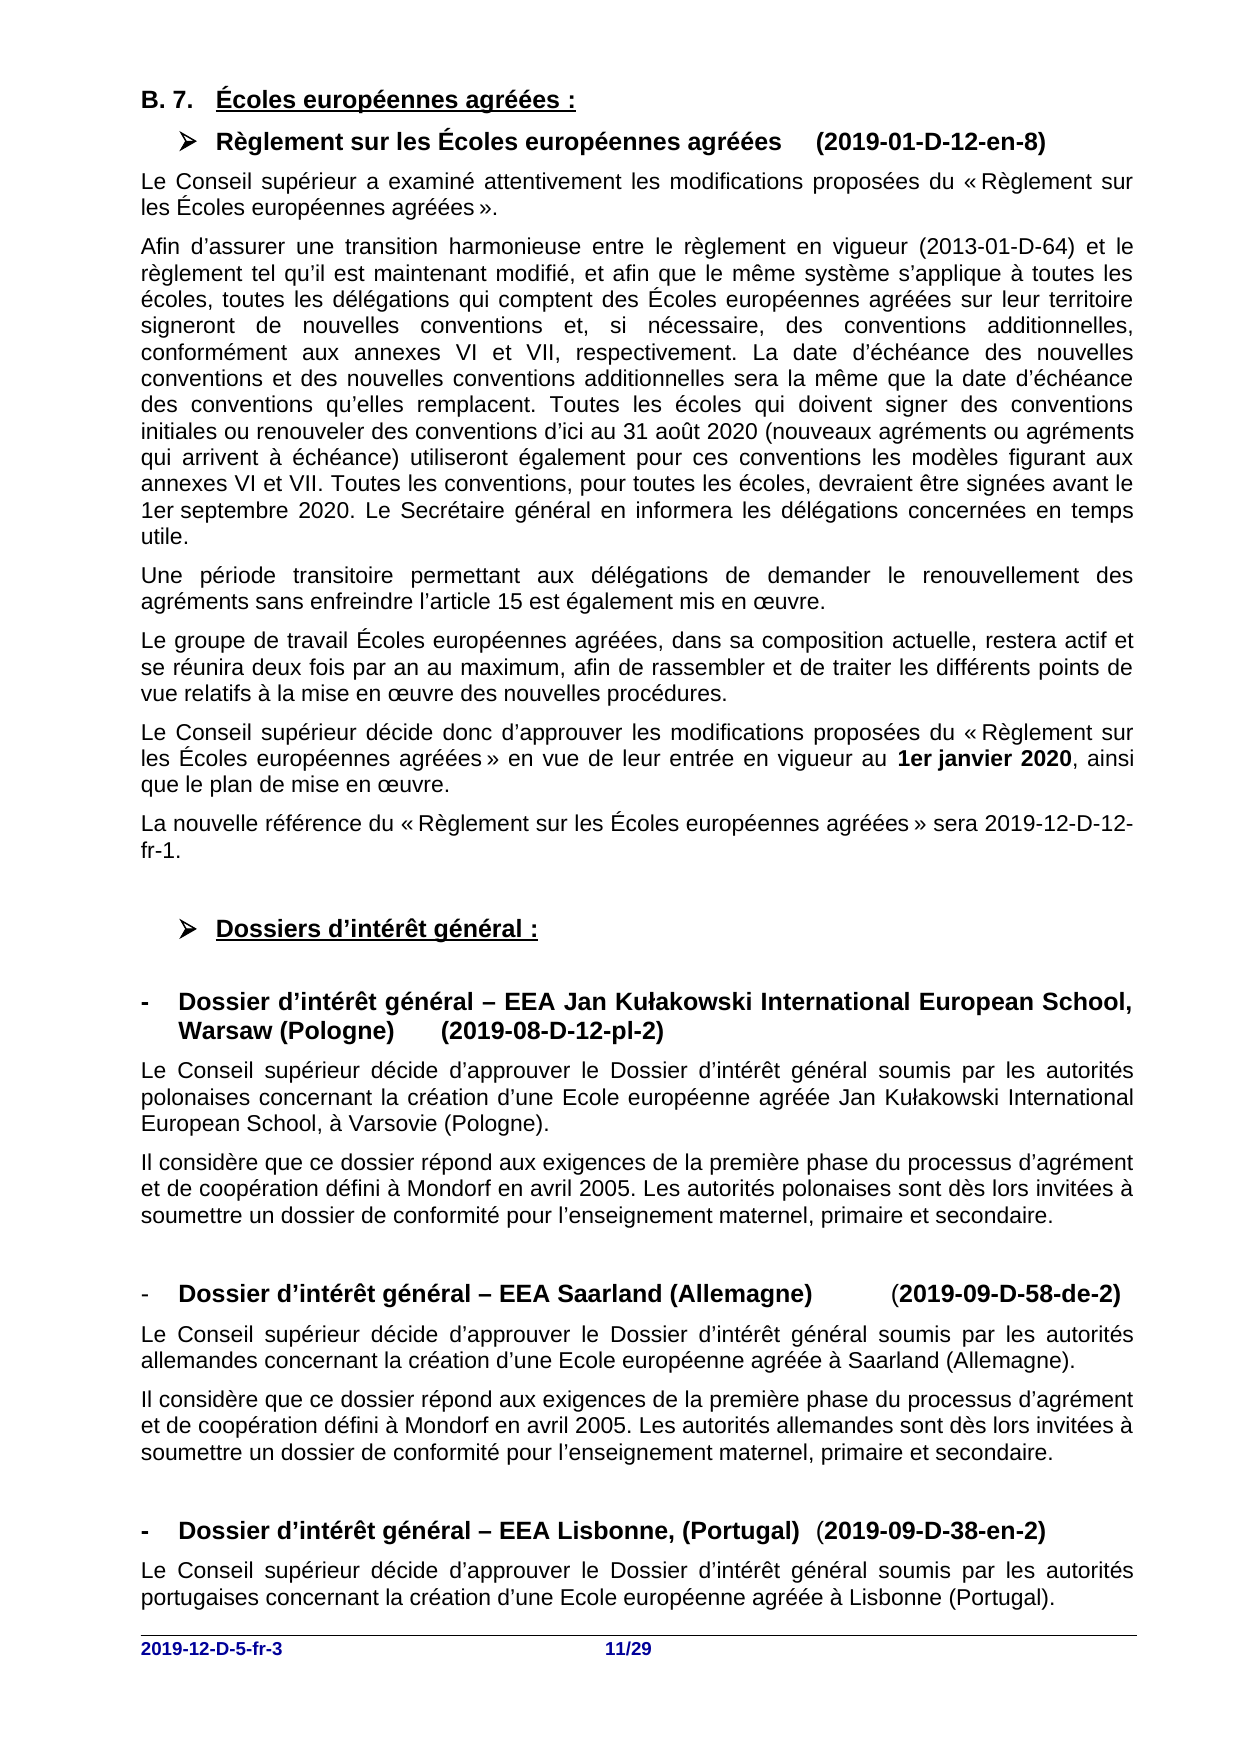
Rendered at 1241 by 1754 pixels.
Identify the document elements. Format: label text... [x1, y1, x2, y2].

text Le groupe de travail Écoles européennes agréées, dans sa composition actuelle, restera actif et se réunira deux fois par an au maximum, afin de rassembler et de traiter les différents points de vue relatifs à la mise en œuvre des nouvelles procédures. [141, 627, 1134, 706]
text Le Conseil supérieur décide donc d’approuver les modifications proposées du « Règlement sur les Écoles européennes agréées » en vue de leur entrée en vigueur au 1er janvier 2020, ainsi que le plan de mise en œuvre. [141, 719, 1134, 798]
text Il considère que ce dossier répond aux exigences de la première phase du processus d’agrément et de coopération défini à Mondorf en avril 2005. Les autorités allemandes sont dès lors invitées à soumettre un dossier de conformité pour l’enseignement maternel, primaire et secondaire. [141, 1386, 1134, 1465]
text Le Conseil supérieur décide d’approuver le Dossier d’intérêt général soumis par les autorités allemandes concernant la création d’une Ecole européenne agréée à Saarland (Allemagne). [141, 1321, 1134, 1373]
text Le Conseil supérieur a examiné attentivement les modifications proposées du « Règlement sur les Écoles européennes agréées ». [141, 168, 1134, 221]
text Le Conseil supérieur décide d’approuver le Dossier d’intérêt général soumis par les autorités polonaises concernant la création d’une Ecole européenne agréée Jan Kułakowski International European School, à Varsovie (Pologne). [141, 1057, 1134, 1136]
text Afin d’assurer une transition harmonieuse entre le règlement en vigueur (2013-01-D-64) et le règlement tel qu’il est maintenant modifié, et afin que le même système s’applique à toutes les écoles, toutes les délégations qui comptent des Écoles européennes agréées sur leur territoire signeront de nouvelles conventions et, si nécessaire, des conventions additionnelles, conformément aux annexes VI et VII, respectivement. La date d’échéance des nouvelles conventions et des nouvelles conventions additionnelles sera la même que la date d’échéance des conventions qu’elles remplacent. Toutes les écoles qui doivent signer des conventions initiales ou renouveler des conventions d’ici au 31 août 2020 (nouveaux agréments ou agréments qui arrivent à échéance) utiliseront également pour ces conventions les modèles figurant aux annexes VI et VII. Toutes les conventions, pour toutes les écoles, devraient être signées avant le 1er septembre 2020. Le Secrétaire général en informera les délégations concernées en temps utile. [141, 233, 1134, 549]
list Dossier d’intérêt général – EEA Saarland (Allemagne) (2019-09-D-58-de-2) [141, 1279, 1134, 1308]
list Règlement sur les Écoles européennes agréées (2019-01-D-12-en-8) [178, 127, 1134, 156]
text Une période transitoire permettant aux délégations de demander le renouvellement des agréments sans enfreindre l’article 15 est également mis en œuvre. [141, 562, 1134, 615]
text Il considère que ce dossier répond aux exigences de la première phase du processus d’agrément et de coopération défini à Mondorf en avril 2005. Les autorités polonaises sont dès lors invitées à soumettre un dossier de conformité pour l’enseignement maternel, primaire et secondaire. [141, 1149, 1134, 1228]
text B. 7. Écoles européennes agréées : [141, 85, 1134, 114]
list Dossier d’intérêt général – EEA Jan Kułakowski International European School, Warsaw (Pologne) (2019-08-D-12-pl-2) [141, 987, 1134, 1045]
text La nouvelle référence du « Règlement sur les Écoles européennes agréées » sera 2019-12-D-12-fr-1. [141, 810, 1134, 863]
list Dossier d’intérêt général – EEA Lisbonne, (Portugal) (2019-09-D-38-en-2) [141, 1516, 1134, 1545]
text Le Conseil supérieur décide d’approuver le Dossier d’intérêt général soumis par les autorités portugaises concernant la création d’une Ecole européenne agréée à Lisbonne (Portugal). [141, 1557, 1134, 1610]
list Dossiers d’intérêt général : [178, 914, 1134, 943]
